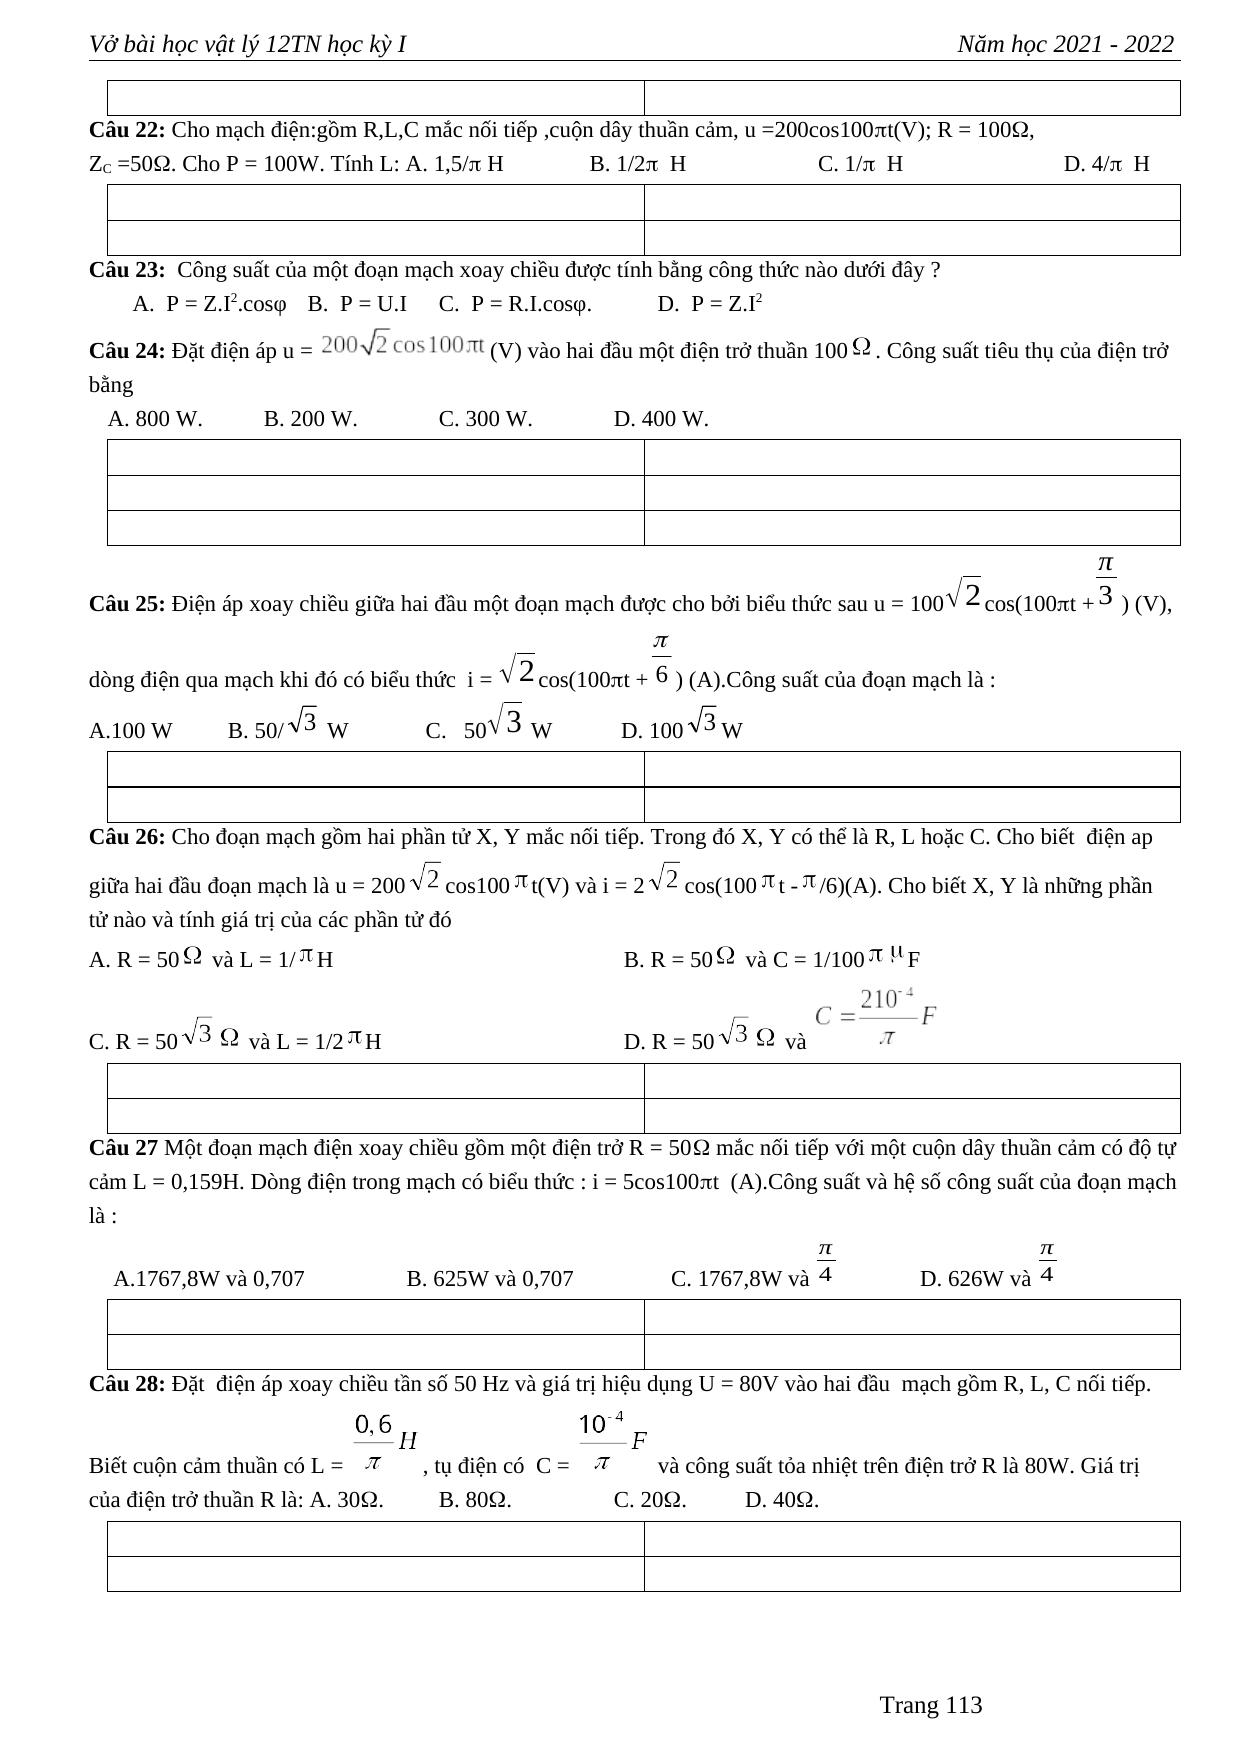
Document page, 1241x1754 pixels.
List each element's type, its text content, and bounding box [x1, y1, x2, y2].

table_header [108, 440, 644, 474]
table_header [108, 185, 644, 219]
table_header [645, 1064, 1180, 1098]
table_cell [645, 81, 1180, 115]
list Câu 25: Điện áp xoay chiều giữa hai đầu một đoạn mạch được cho bởi biểu thức sau u = 100cos(100t +) (V), dòng điện qua mạch khi đó có biểu thức i = cos(100t +) (A).Công suất của đoạn mạch là : [89, 546, 1177, 692]
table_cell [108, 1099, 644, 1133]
text C. R = 50 và L = 1/2H D. R = 50 và [89, 980, 1177, 1055]
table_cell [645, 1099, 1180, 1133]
text Câu 28: Đặt điện áp xoay chiều tần số 50 Hz và giá trị hiệu dụng U = 80V vào hai đầu mạch gồm R, L, C nối tiếp. Biết cuộn cảm thuần có L = , tụ điện có C = và công suất tỏa nhiệt trên điện trở R là 80W. Giá trị của điện trở thuần R là: A. 30. B. 80. C. 20. D. 40. [89, 1370, 1177, 1513]
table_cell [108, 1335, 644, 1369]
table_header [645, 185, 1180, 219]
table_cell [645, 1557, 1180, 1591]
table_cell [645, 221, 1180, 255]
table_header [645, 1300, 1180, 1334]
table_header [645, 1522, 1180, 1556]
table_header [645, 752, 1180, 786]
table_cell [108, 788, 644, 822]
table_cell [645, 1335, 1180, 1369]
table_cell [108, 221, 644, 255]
list A. 800 W. B. 200 W. C. 300 W. D. 400 W. [107, 405, 1177, 431]
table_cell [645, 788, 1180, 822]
list A.1767,8W và 0,707 B. 625W và 0,707 C. 1767,8W và D. 626W và [107, 1236, 1177, 1291]
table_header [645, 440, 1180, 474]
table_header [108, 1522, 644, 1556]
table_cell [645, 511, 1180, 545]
text A. R = 50 và L = 1/H B. R = 50 và C = 1/100F [89, 941, 1177, 972]
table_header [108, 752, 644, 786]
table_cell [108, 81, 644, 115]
text Câu 27 Một đoạn mạch điện xoay chiều gồm một điện trở R = 50 mắc nối tiếp với một cuộn dây thuần cảm có độ tự cảm L = 0,159H. Dòng điện trong mạch có biểu thức : i = 5cos100t (A).Công suất và hệ số công suất của đoạn mạch là : [89, 1134, 1177, 1229]
list A.100 W B. 50/ W C. 50 W D. 100W [89, 700, 1177, 743]
text A. P = Z.I2.cosφ B. P = U.I C. P = R.I.cosφ. D. P = Z.I2 [89, 290, 1177, 316]
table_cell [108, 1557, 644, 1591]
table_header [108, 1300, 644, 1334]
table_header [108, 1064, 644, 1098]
text ZC =50. Cho P = 100W. Tính L: A. 1,5/ H B. 1/2 H C. 1/ H D. 4/ H [89, 150, 1177, 177]
text Câu 24: Đặt điện áp u = (V) vào hai đầu một điện trở thuần 100. Công suất tiêu thụ của điện trở bằng [89, 324, 1177, 397]
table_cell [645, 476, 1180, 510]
text Câu 22: Cho mạch điện:gồm R,L,C mắc nối tiếp ,cuộn dây thuần cảm, u =200cos100t(V); R = 100, [89, 116, 1177, 142]
text Câu 23: Công suất của một đoạn mạch xoay chiều được tính bằng công thức nào dưới đây ? [89, 256, 1177, 282]
list Câu 26: Cho đoạn mạch gồm hai phần tử X, Y mắc nối tiếp. Trong đó X, Y có thể là R, L hoặc C. Cho biết điện ap giữa hai đầu đoạn mạch là u = 200cos100t(V) và i = 2cos(100t -/6)(A). Cho biết X, Y là những phần tử nào và tính giá trị của các phần tử đó [89, 823, 1177, 933]
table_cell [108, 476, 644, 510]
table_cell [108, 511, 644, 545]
